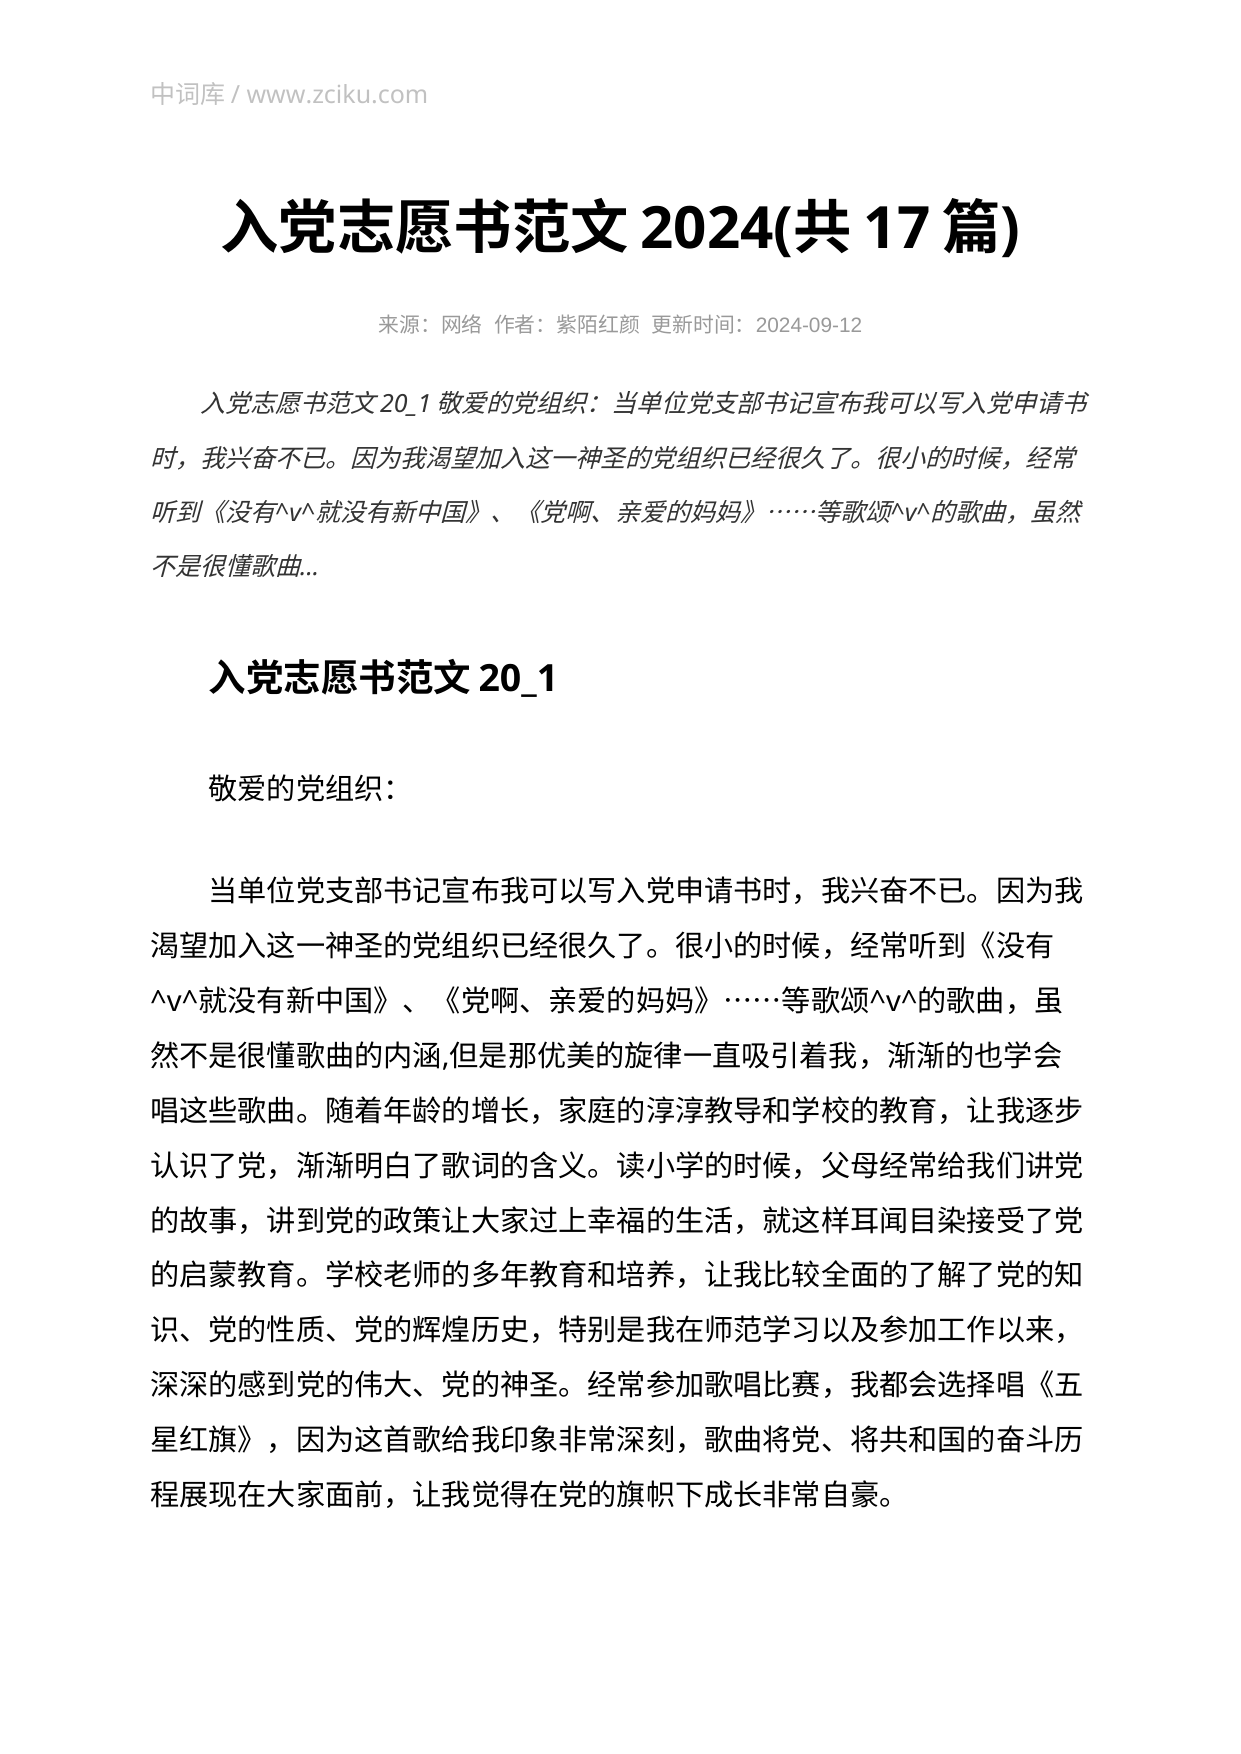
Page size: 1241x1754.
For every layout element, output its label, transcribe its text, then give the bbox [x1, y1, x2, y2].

text 入党志愿书范文20_1 [150, 648, 1090, 703]
text 敬爱的党组织： [150, 766, 1090, 808]
subtitle 入党志愿书范文2024(共17篇) [150, 181, 1090, 266]
text 入党志愿书范文20_1敬爱的党组织：当单位党支部书记宣布我可以写入党申请书时，我兴奋不已。因为我渴望加入这一神圣的党组织已经很久了。很小的时候，经常听到《没有^v^就没有新中国》、《党啊、亲爱的妈妈》……等歌颂^v^的歌曲，虽然不是很懂歌曲... [150, 384, 1090, 583]
text 当单位党支部书记宣布我可以写入党申请书时，我兴奋不已。因为我渴望加入这一神圣的党组织已经很久了。很小的时候，经常听到《没有^v^就没有新中国》、《党啊、亲爱的妈妈》……等歌颂^v^的歌曲，虽然不是很懂歌曲的内涵,但是那优美的旋律一直吸引着我，渐渐的也学会唱这些歌曲。随着年龄的增长，家庭的淳淳教导和学校的教育，让我逐步认识了党，渐渐明白了歌词的含义。读小学的时候，父母经常给我们讲党的故事，讲到党的政策让大家过上幸福的生活，就这样耳闻目染接受了党的启蒙教育。学校老师的多年教育和培养，让我比较全面的了解了党的知识、党的性质、党的辉煌历史，特别是我在师范学习以及参加工作以来，深深的感到党的伟大、党的神圣。经常参加歌唱比赛，我都会选择唱《五星红旗》，因为这首歌给我印象非常深刻，歌曲将党、将共和国的奋斗历程展现在大家面前，让我觉得在党的旗帜下成长非常自豪。 [150, 867, 1090, 1514]
text 来源：网络 作者：紫陌红颜 更新时间：2024-09-12 [150, 313, 1090, 337]
